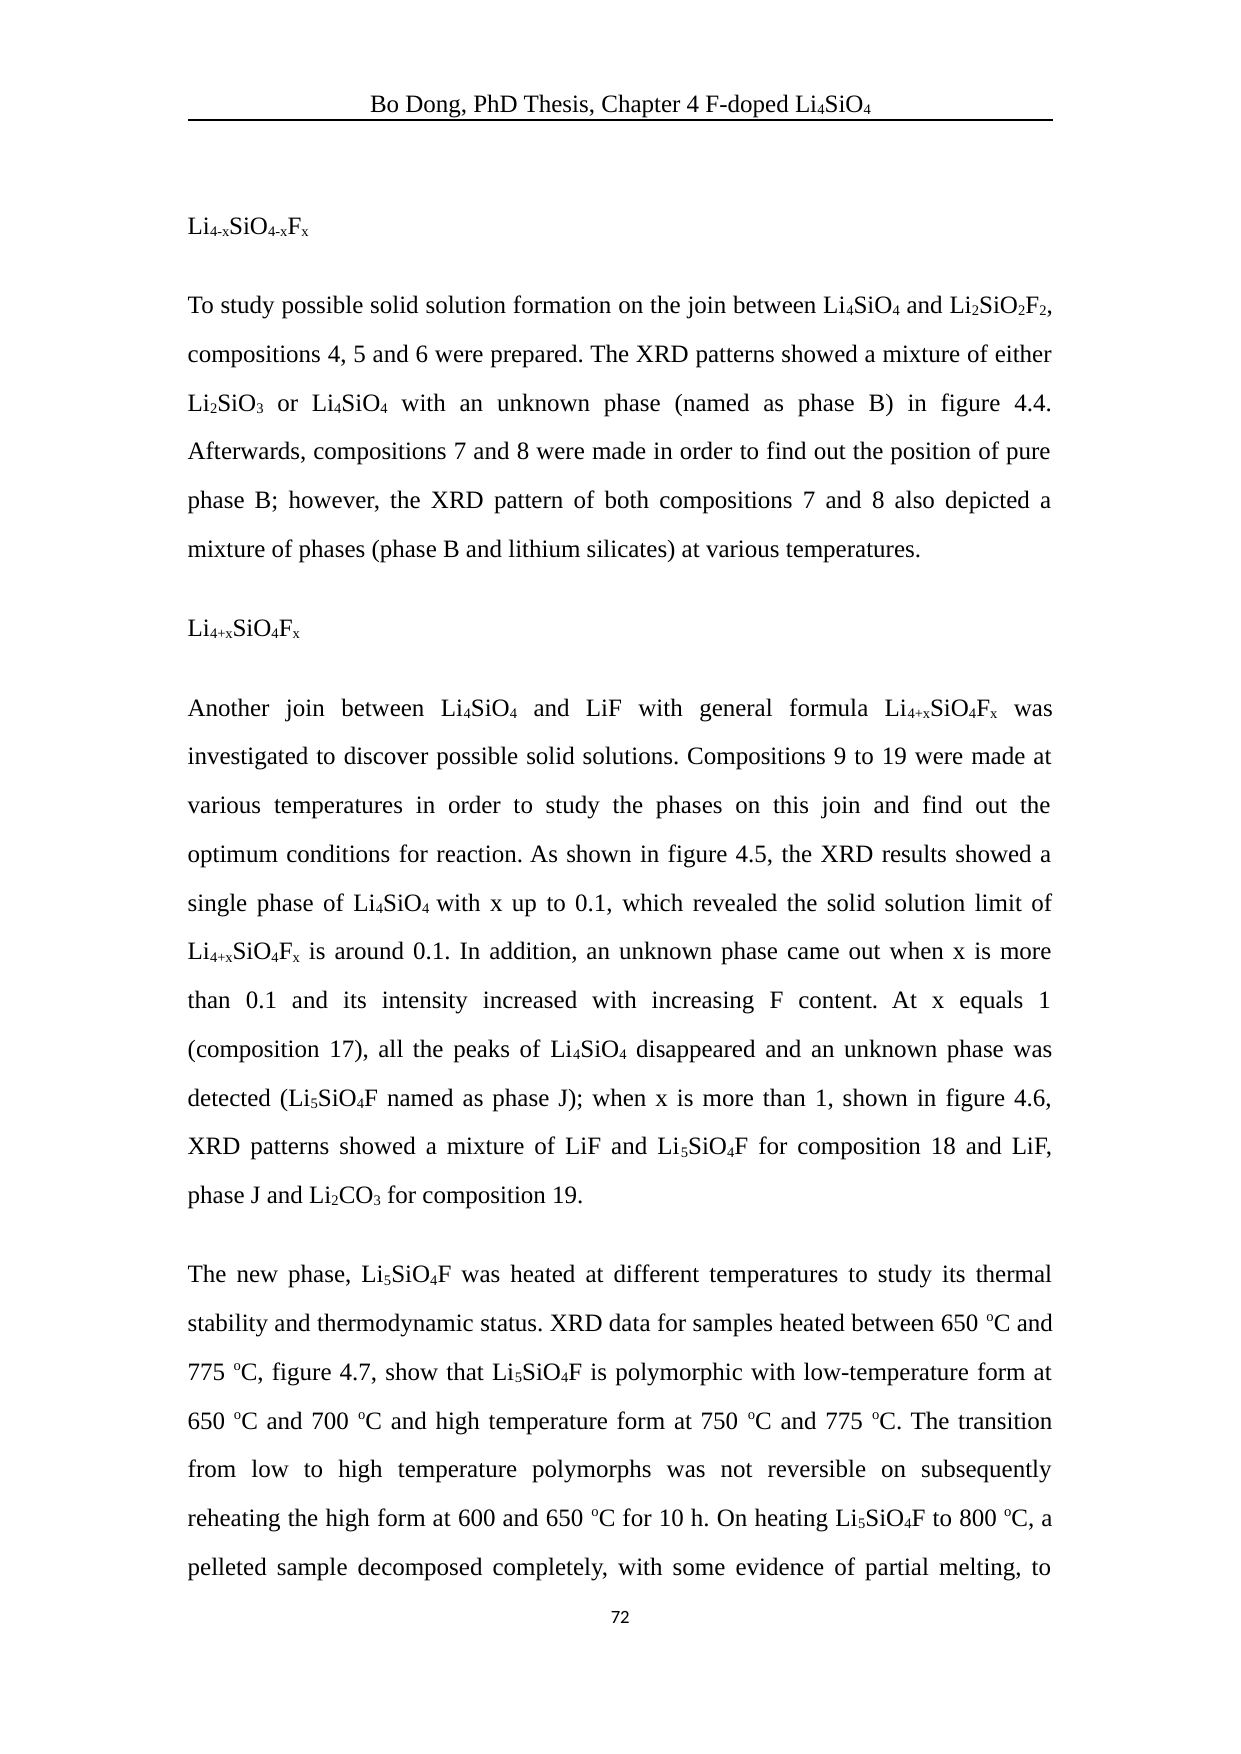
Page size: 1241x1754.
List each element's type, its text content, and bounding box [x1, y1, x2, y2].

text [187, 1258, 1053, 1583]
text Li4+xSiO4Fx [187, 611, 1053, 644]
text Another join between Li4SiO4 and LiF with general formula Li4+xSiO4Fx was investigated to discover possible solid solutions. Compositions 9 to 19 were made at various temperatures in order to study the phases on this join and find out the optimum conditions for reaction. As shown in figure 4.5, the XRD results showed a single phase of Li4SiO4 with x up to 0.1, which revealed the solid solution limit of Li4+xSiO4Fx is around 0.1. In addition, an unknown phase came out when x is more than 0.1 and its intensity increased with increasing F content. At x equals 1 (composition 17), all the peaks of Li4SiO4 disappeared and an unknown phase was detected (Li5SiO4F named as phase J); when x is more than 1, shown in figure 4.6, XRD patterns showed a mixture of LiF and Li5SiO4F for composition 18 and LiF, phase J and Li2CO3 for composition 19. [187, 691, 1053, 1211]
text Li4-xSiO4-xFx [187, 209, 1053, 241]
text To study possible solid solution formation on the join between Li4SiO4 and Li2SiO2F2, compositions 4, 5 and 6 were prepared. The XRD patterns showed a mixture of either Li2SiO3 or Li4SiO4 with an unknown phase (named as phase B) in figure 4.4. Afterwards, compositions 7 and 8 were made in order to find out the position of pure phase B; however, the XRD pattern of both compositions 7 and 8 also depicted a mixture of phases (phase B and lithium silicates) at various temperatures. [187, 288, 1053, 564]
